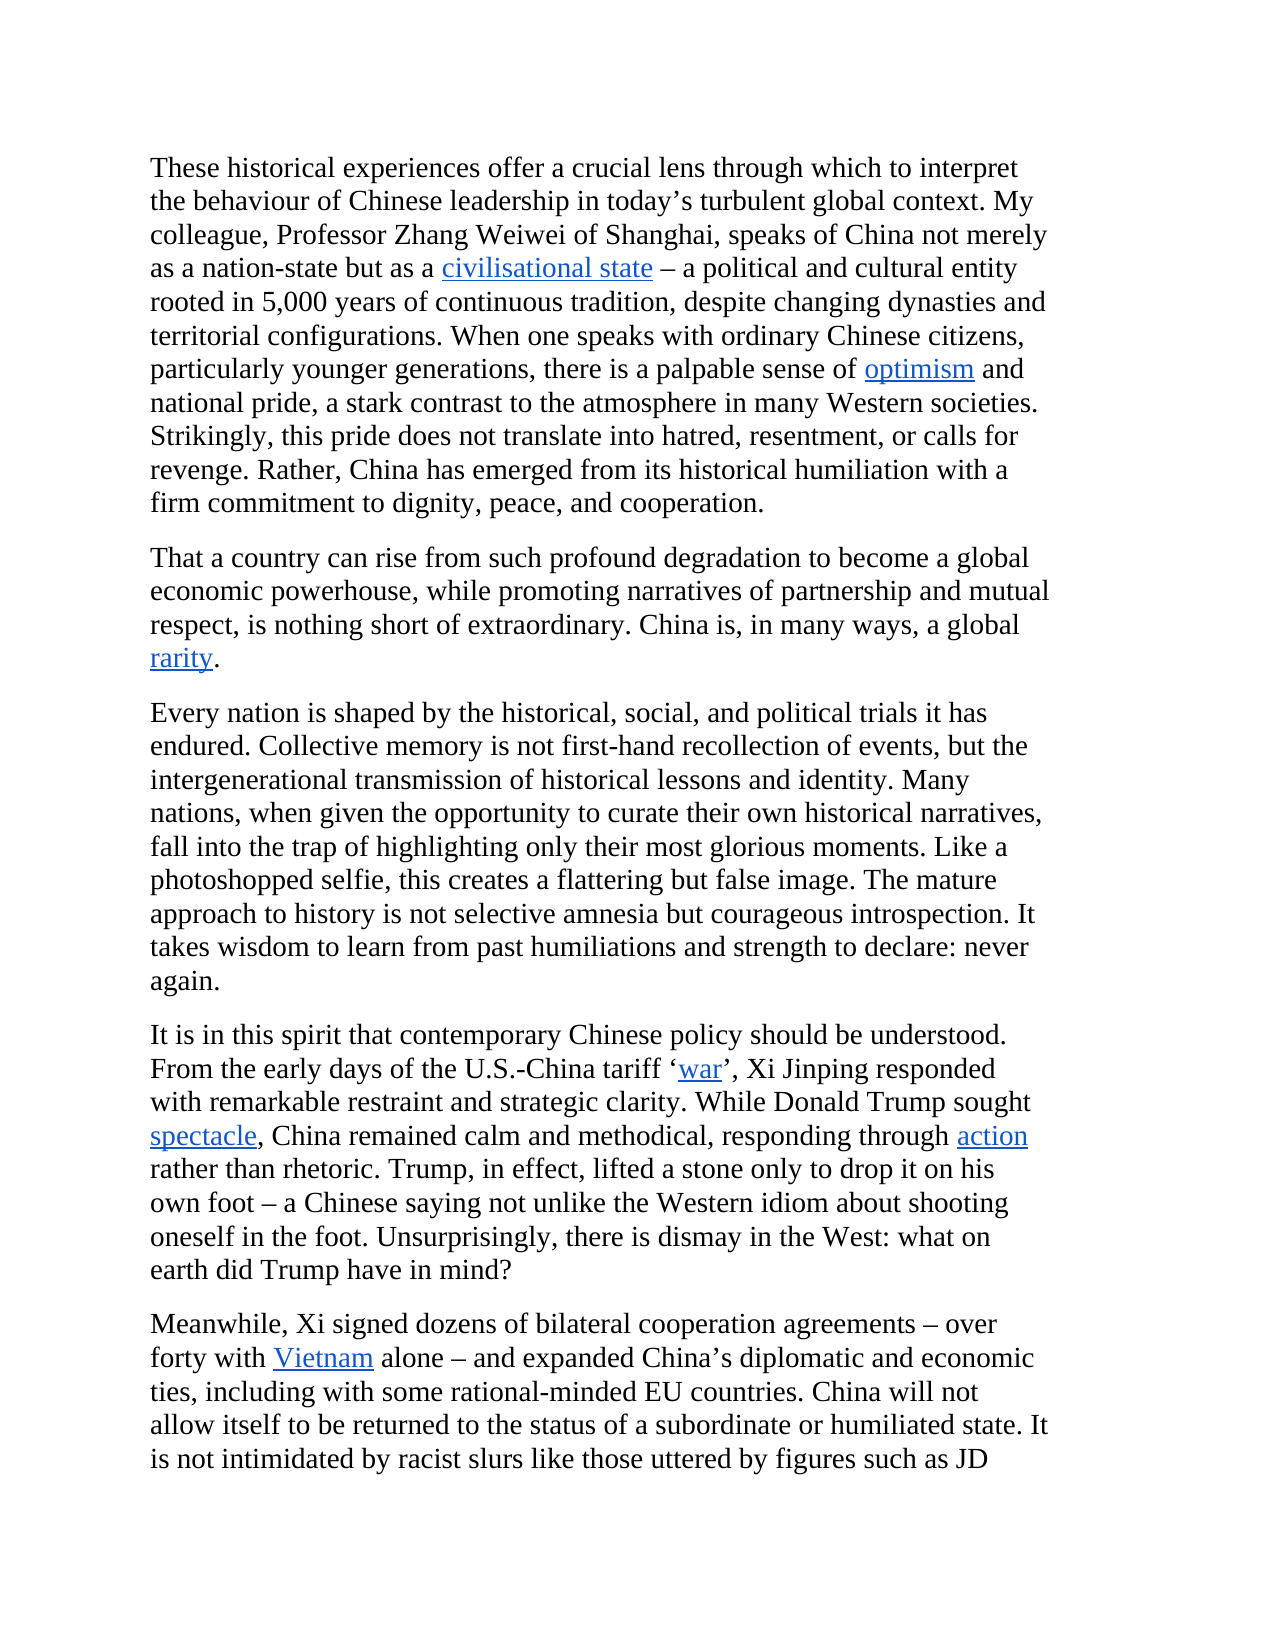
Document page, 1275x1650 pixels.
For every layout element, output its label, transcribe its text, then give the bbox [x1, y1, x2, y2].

text It is in this spirit that contemporary Chinese policy should be understood. From the early days of the U.S.-China tariff ‘war’, Xi Jinping responded with remarkable restraint and strategic clarity. While Donald Trump sought spectacle, China remained calm and methodical, responding through action rather than rhetoric. Trump, in effect, lifted a stone only to drop it on his own foot – a Chinese saying not unlike the Western idiom about shooting oneself in the foot. Unsurprisingly, there is dismay in the West: what on earth did Trump have in mind? [150, 1017, 1050, 1286]
text That a country can rise from such profound degradation to become a global economic powerhouse, while promoting narratives of partnership and mutual respect, is nothing short of extraordinary. China is, in many ways, a global rarity. [150, 540, 1050, 674]
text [150, 1307, 1050, 1474]
text These historical experiences offer a crucial lens through which to interpret the behaviour of Chinese leadership in today’s turbulent global context. My colleague, Professor Zhang Weiwei of Shanghai, speaks of China not merely as a nation-state but as a civilisational state – a political and cultural entity rooted in 5,000 years of continuous tradition, despite changing dynasties and territorial configurations. When one speaks with ordinary Chinese citizens, particularly younger generations, there is a palpable sense of optimism and national pride, a stark contrast to the atmosphere in many Western societies. Strikingly, this pride does not translate into hatred, resentment, or calls for revenge. Rather, China has emerged from its historical humiliation with a firm commitment to dignity, peace, and cooperation. [150, 150, 1050, 519]
text Every nation is shaped by the historical, social, and political trials it has endured. Collective memory is not first-hand recollection of events, but the intergenerational transmission of historical lessons and identity. Many nations, when given the opportunity to curate their own historical narratives, fall into the trap of highlighting only their most glorious moments. Like a photoshopped selfie, this creates a flattering but false image. The mature approach to history is not selective amnesia but courageous introspection. It takes wisdom to learn from past humiliations and strength to declare: never again. [150, 695, 1050, 997]
